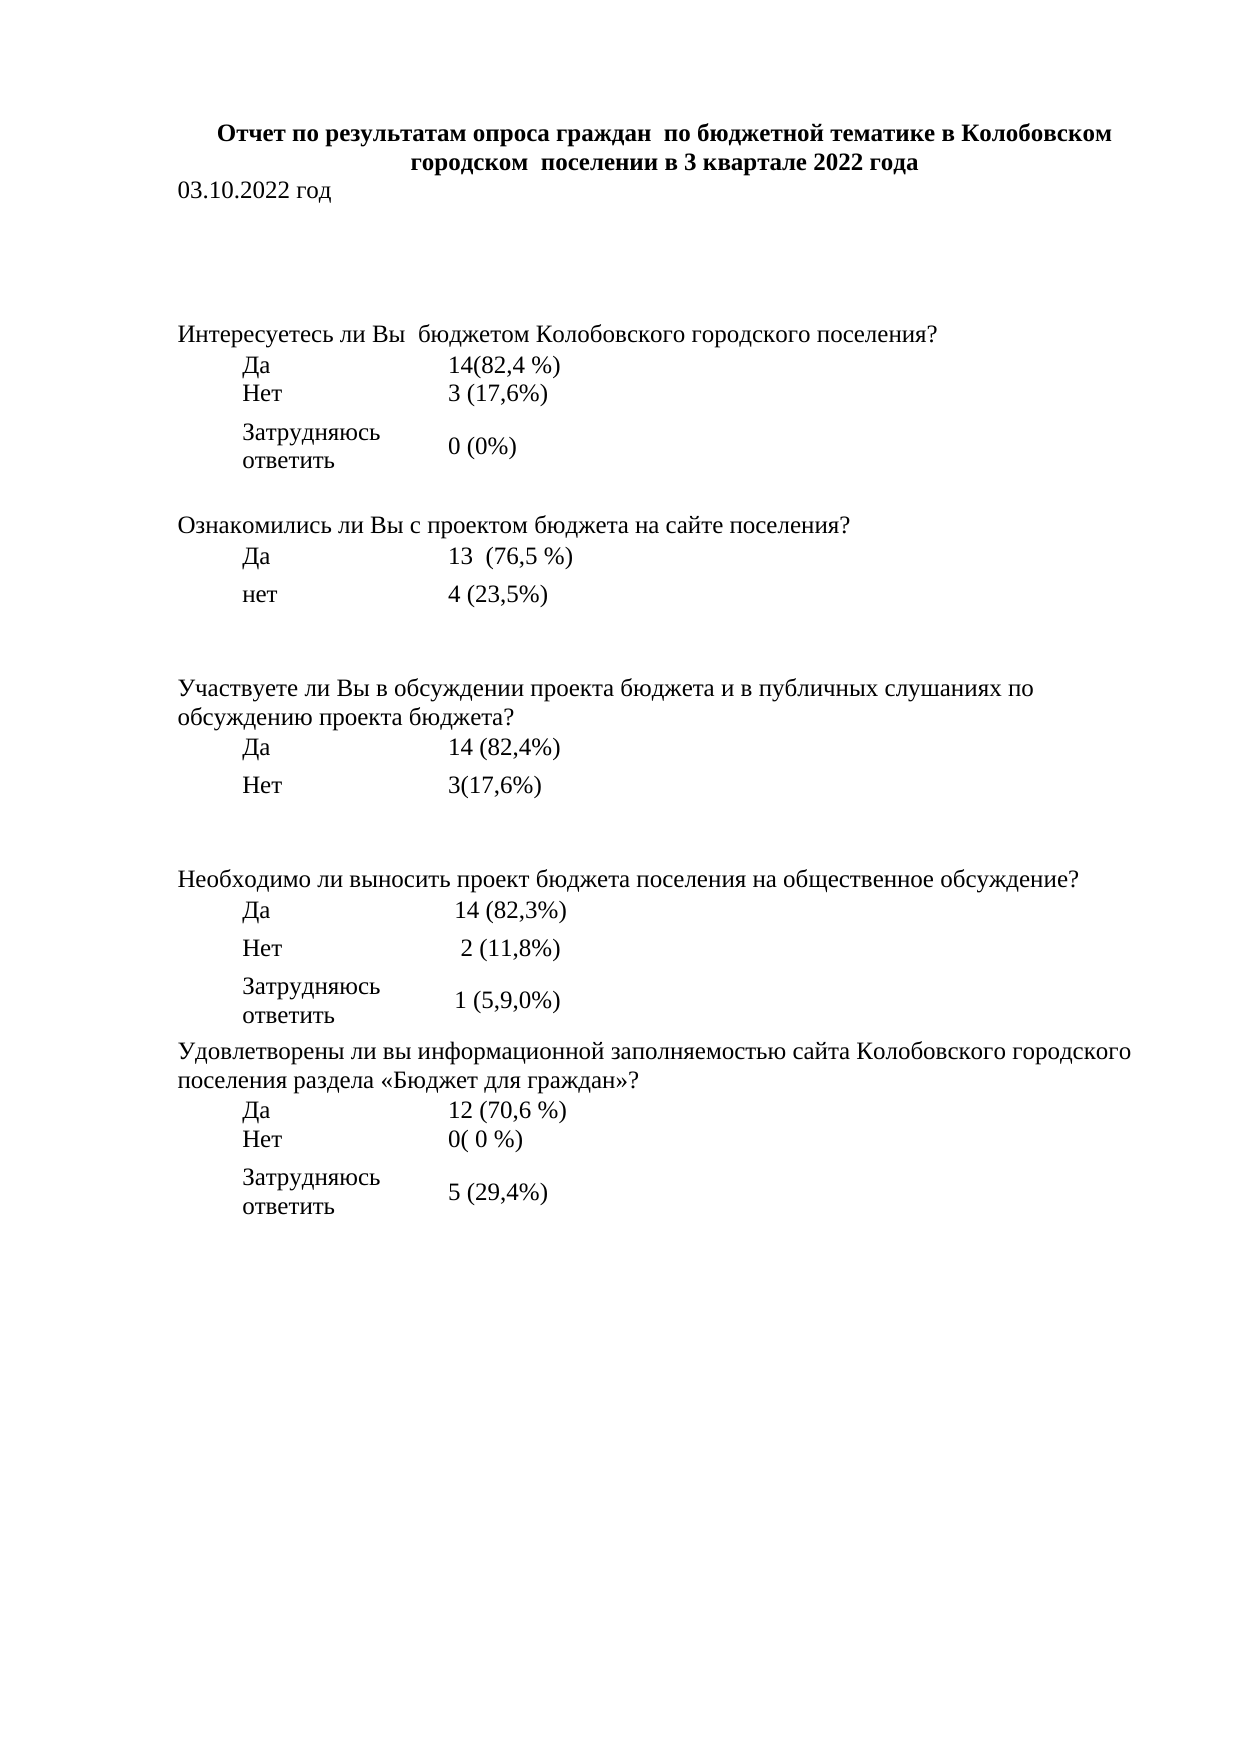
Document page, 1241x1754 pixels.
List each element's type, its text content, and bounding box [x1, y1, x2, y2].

table_cell 2 (11,8%) [446, 931, 1088, 969]
table_header Да Нет [241, 348, 446, 415]
table_cell 0 (0%) [446, 415, 1088, 482]
table_cell нет [241, 578, 446, 616]
table_cell Нет [241, 931, 446, 969]
table_header 13 (76,5 %) [446, 539, 1088, 577]
table_cell 5 (29,4%) [446, 1161, 1088, 1227]
text Необходимо ли выносить проект бюджета поселения на общественное обсуждение? [177, 864, 1152, 893]
table_header 14 (82,4%) [446, 731, 1088, 769]
table_cell Затрудняюсь ответить [241, 1161, 446, 1227]
table_header Да [241, 893, 446, 931]
table_cell 1 (5,9,0%) [446, 969, 1088, 1036]
table_cell Нет [241, 769, 446, 807]
table_header 12 (70,6 %) 0( 0 %) [446, 1094, 1088, 1161]
table_cell Затрудняюсь ответить [241, 415, 446, 482]
text 03.10.2022 год [177, 176, 1152, 204]
text Удовлетворены ли вы информационной заполняемостью сайта Колобовского городского поселения раздела «Бюджет для граждан»? [177, 1036, 1152, 1094]
table_cell Затрудняюсь ответить [241, 969, 446, 1036]
table_header 14 (82,3%) [446, 893, 1088, 931]
text Ознакомились ли Вы с проектом бюджета на сайте поселения? [177, 511, 1152, 539]
text Участвуете ли Вы в обсуждении проекта бюджета и в публичных слушаниях по обсуждению проекта бюджета? [177, 673, 1152, 731]
table_header 14(82,4 %) 3 (17,6%) [446, 348, 1088, 415]
table_header Да [241, 539, 446, 577]
table_header Да Нет [241, 1094, 446, 1161]
text Интересуетесь ли Вы бюджетом Колобовского городского поселения? [177, 262, 1152, 348]
table_cell 4 (23,5%) [446, 578, 1088, 616]
text Отчет по результатам опроса граждан по бюджетной тематике в Колобовском городском поселении в 3 квартале 2022 года [177, 118, 1152, 176]
table_cell 3(17,6%) [446, 769, 1088, 807]
table_header Да [241, 731, 446, 769]
